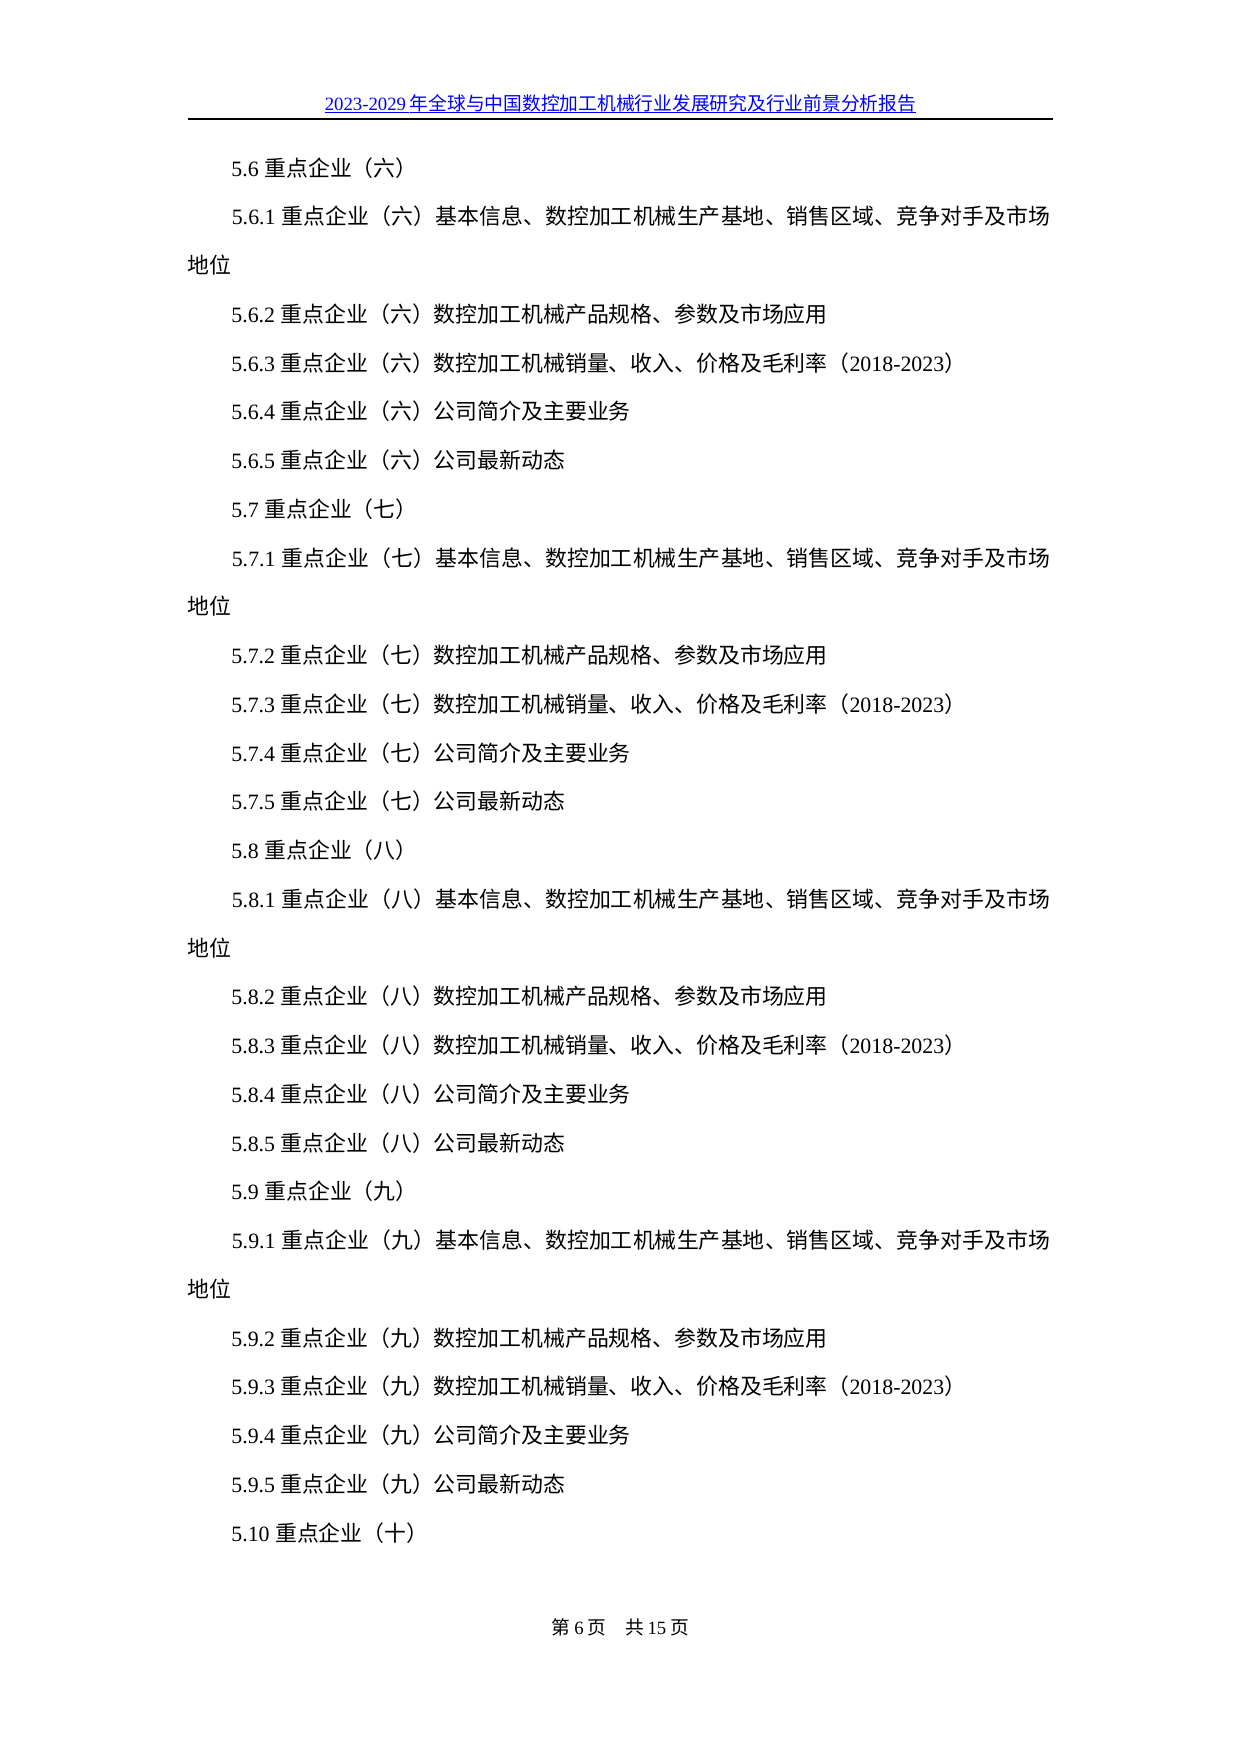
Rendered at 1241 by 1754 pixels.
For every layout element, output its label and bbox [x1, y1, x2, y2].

text [187, 150, 1053, 1548]
